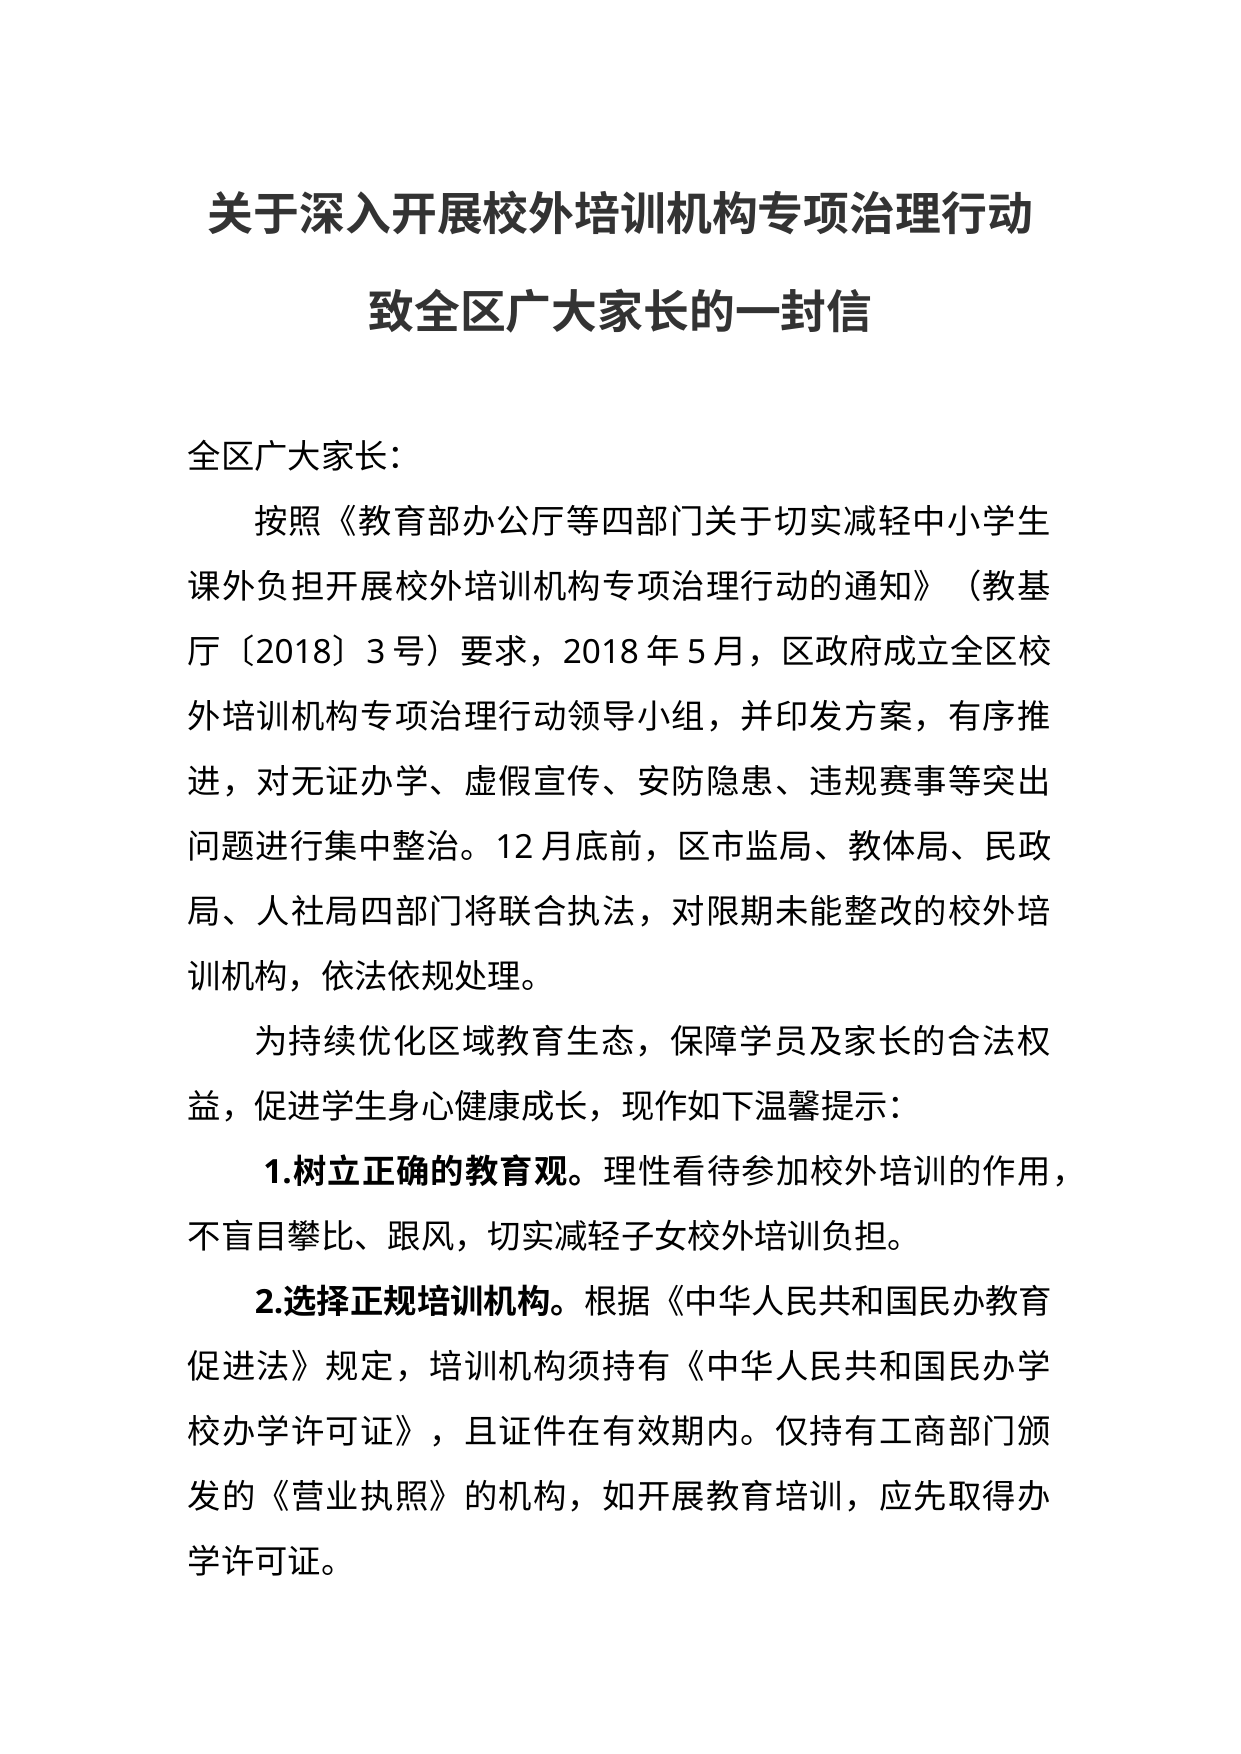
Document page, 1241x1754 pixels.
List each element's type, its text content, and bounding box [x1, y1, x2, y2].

text 1.树立正确的教育观。理性看待参加校外培训的作用，不盲目攀比、跟风，切实减轻子女校外培训负担。 [187, 1137, 1053, 1267]
text 关于深入开展校外培训机构专项治理行动致全区广大家长的一封信 [187, 162, 1053, 357]
text 为持续优化区域教育生态，保障学员及家长的合法权益，促进学生身心健康成长，现作如下温馨提示： [187, 1007, 1053, 1137]
text 2.选择正规培训机构。根据《中华人民共和国民办教育促进法》规定，培训机构须持有《中华人民共和国民办学校办学许可证》，且证件在有效期内。仅持有工商部门颁发的《营业执照》的机构，如开展教育培训，应先取得办学许可证。 [187, 1267, 1053, 1592]
text 按照《教育部办公厅等四部门关于切实减轻中小学生课外负担开展校外培训机构专项治理行动的通知》（教基厅〔2018〕3号）要求，2018年5月，区政府成立全区校外培训机构专项治理行动领导小组，并印发方案，有序推进，对无证办学、虚假宣传、安防隐患、违规赛事等突出问题进行集中整治。12月底前，区市监局、教体局、民政局、人社局四部门将联合执法，对限期未能整改的校外培训机构，依法依规处理。 [187, 487, 1053, 1007]
text 全区广大家长： [187, 422, 1053, 487]
